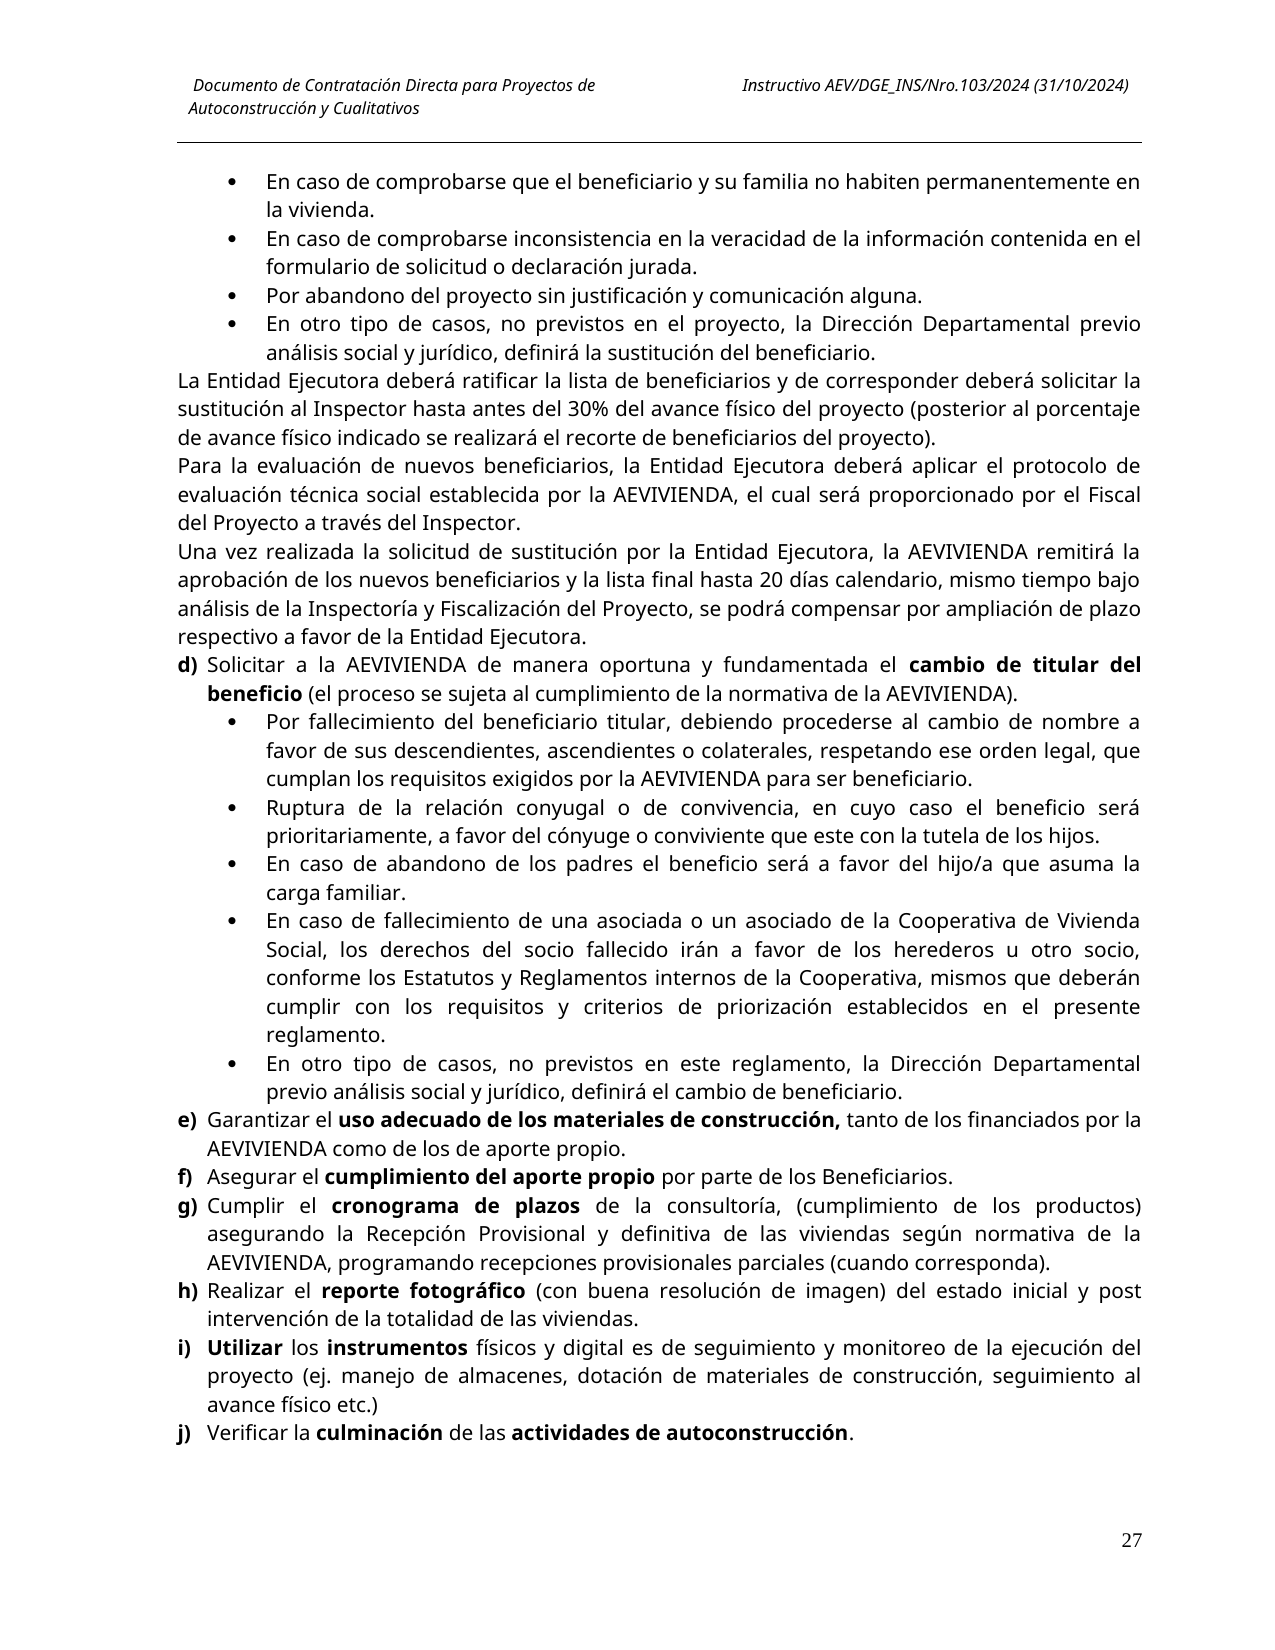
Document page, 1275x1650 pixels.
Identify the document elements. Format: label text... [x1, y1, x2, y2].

list Asegurar el cumplimiento del aporte propio por parte de los Beneficiarios. [177, 1162, 1142, 1191]
text Para la evaluación de nuevos beneficiarios, la Entidad Ejecutora deberá aplicar el protocolo de evaluación técnica social establecida por la AEVIVIENDA, el cual será proporcionado por el Fiscal del Proyecto a través del Inspector. [177, 451, 1142, 537]
list En caso de comprobarse que el beneficiario y su familia no habiten permanentemente en la vivienda. [228, 167, 1142, 224]
list En caso de fallecimiento de una asociada o un asociado de la Cooperativa de Vivienda Social, los derechos del socio fallecido irán a favor de los herederos u otro socio, conforme los Estatutos y Reglamentos internos de la Cooperativa, mismos que deberán cumplir con los requisitos y criterios de priorización establecidos en el presente reglamento. [228, 906, 1142, 1049]
text Una vez realizada la solicitud de sustitución por la Entidad Ejecutora, la AEVIVIENDA remitirá la aprobación de los nuevos beneficiarios y la lista final hasta 20 días calendario, mismo tiempo bajo análisis de la Inspectoría y Fiscalización del Proyecto, se podrá compensar por ampliación de plazo respectivo a favor de la Entidad Ejecutora. [177, 537, 1142, 651]
list En caso de comprobarse inconsistencia en la veracidad de la información contenida en el formulario de solicitud o declaración jurada. [228, 224, 1142, 281]
list Ruptura de la relación conyugal o de convivencia, en cuyo caso el beneficio será prioritariamente, a favor del cónyuge o conviviente que este con la tutela de los hijos. [228, 793, 1142, 849]
list Realizar el reporte fotográfico (con buena resolución de imagen) del estado inicial y post intervención de la totalidad de las viviendas. [177, 1276, 1142, 1333]
list Solicitar a la AEVIVIENDA de manera oportuna y fundamentada el cambio de titular del beneficio (el proceso se sujeta al cumplimiento de la normativa de la AEVIVIENDA). [177, 651, 1142, 707]
list En caso de abandono de los padres el beneficio será a favor del hijo/a que asuma la carga familiar. [228, 849, 1142, 906]
list Garantizar el uso adecuado de los materiales de construcción, tanto de los financiados por la AEVIVIENDA como de los de aporte propio. [177, 1106, 1142, 1162]
list Utilizar los instrumentos físicos y digital es de seguimiento y monitoreo de la ejecución del proyecto (ej. manejo de almacenes, dotación de materiales de construcción, seguimiento al avance físico etc.) [177, 1333, 1142, 1418]
list En otro tipo de casos, no previstos en este reglamento, la Dirección Departamental previo análisis social y jurídico, definirá el cambio de beneficiario. [228, 1049, 1142, 1106]
list Por fallecimiento del beneficiario titular, debiendo procederse al cambio de nombre a favor de sus descendientes, ascendientes o colaterales, respetando ese orden legal, que cumplan los requisitos exigidos por la AEVIVIENDA para ser beneficiario. [228, 707, 1142, 793]
list Cumplir el cronograma de plazos de la consultoría, (cumplimiento de los productos) asegurando la Recepción Provisional y definitiva de las viviendas según normativa de la AEVIVIENDA, programando recepciones provisionales parciales (cuando corresponda). [177, 1191, 1142, 1276]
text La Entidad Ejecutora deberá ratificar la lista de beneficiarios y de corresponder deberá solicitar la sustitución al Inspector hasta antes del 30% del avance físico del proyecto (posterior al porcentaje de avance físico indicado se realizará el recorte de beneficiarios del proyecto). [177, 366, 1142, 451]
list Verificar la culminación de las actividades de autoconstrucción. [177, 1418, 1142, 1447]
list Por abandono del proyecto sin justificación y comunicación alguna. [228, 281, 1142, 309]
list En otro tipo de casos, no previstos en el proyecto, la Dirección Departamental previo análisis social y jurídico, definirá la sustitución del beneficiario. [228, 309, 1142, 366]
